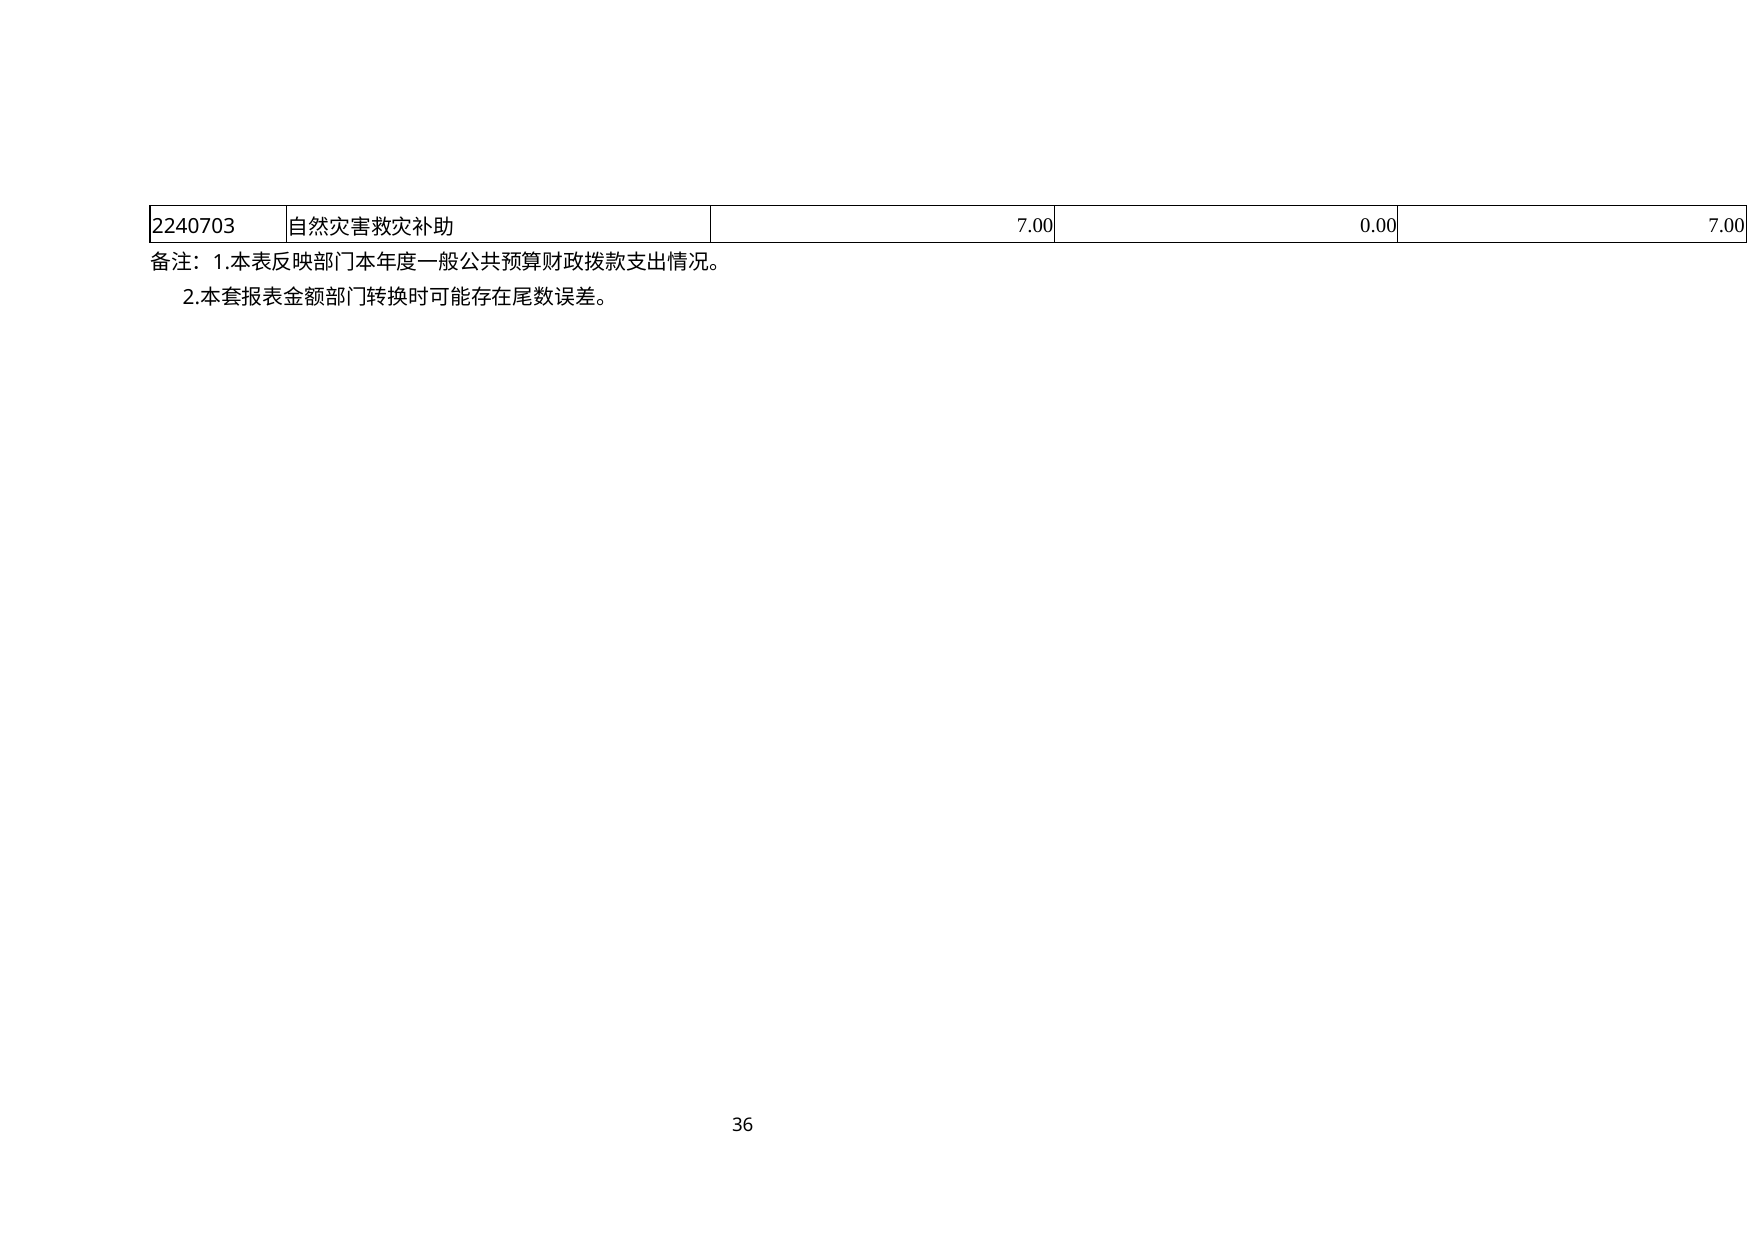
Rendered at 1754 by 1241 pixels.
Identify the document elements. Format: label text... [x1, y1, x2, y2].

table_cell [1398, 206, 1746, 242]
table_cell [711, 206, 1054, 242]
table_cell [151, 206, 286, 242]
text 备注：1.本表反映部门本年度一般公共预算财政拨款支出情况。 2.本套报表金额部门转换时可能存在尾数误差。 [150, 243, 1604, 382]
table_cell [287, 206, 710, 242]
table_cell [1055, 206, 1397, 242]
